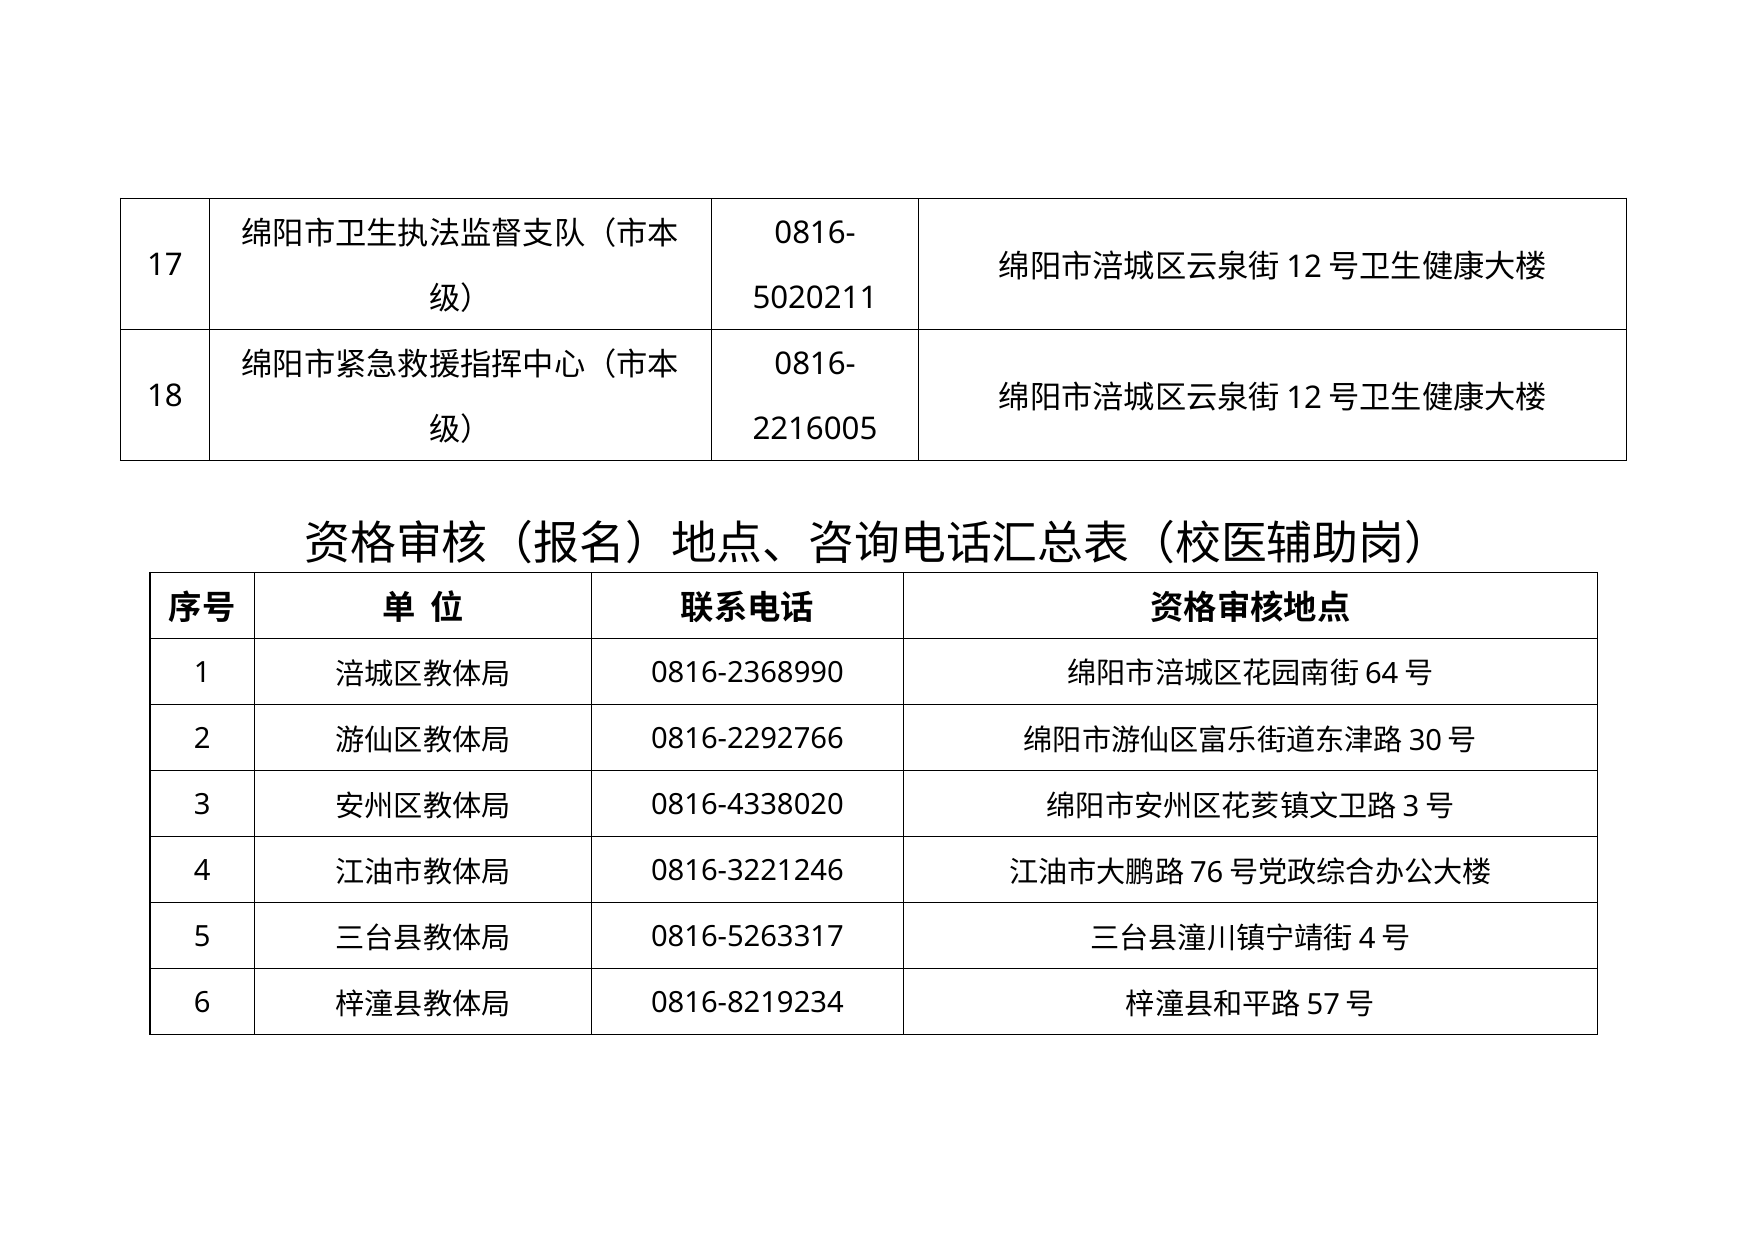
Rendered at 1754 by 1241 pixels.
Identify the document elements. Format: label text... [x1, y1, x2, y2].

table_cell 梓潼县教体局 [255, 969, 591, 1034]
table_cell 绵阳市紧急救援指挥中心（市本级） [210, 330, 711, 460]
table_cell 绵阳市安州区花荄镇文卫路3号 [904, 771, 1597, 836]
table_cell 安州区教体局 [255, 771, 591, 836]
table_cell 涪城区教体局 [255, 639, 591, 704]
table_cell 0816-2216005 [712, 330, 918, 460]
table_cell 江油市大鹏路76号党政综合办公大楼 [904, 837, 1597, 902]
table_header 单 位 [255, 573, 591, 638]
table_cell 5 [151, 903, 254, 968]
table_cell 0816-2292766 [592, 705, 903, 770]
table_cell 0816-3221246 [592, 837, 903, 902]
table_header 序号 [151, 573, 254, 638]
table_cell 绵阳市涪城区云泉街12号卫生健康大楼 [919, 199, 1626, 329]
table_cell 0816-5020211 [712, 199, 918, 329]
text 资格审核（报名）地点、咨询电话汇总表（校医辅助岗） [150, 512, 1604, 572]
table_cell 绵阳市涪城区花园南街64号 [904, 639, 1597, 704]
table_cell 江油市教体局 [255, 837, 591, 902]
table_cell 17 [121, 199, 209, 329]
table_header 联系电话 [592, 573, 903, 638]
table_cell 0816-2368990 [592, 639, 903, 704]
table_cell 0816-8219234 [592, 969, 903, 1034]
table_cell 1 [151, 639, 254, 704]
table_cell 0816-5263317 [592, 903, 903, 968]
table_cell 2 [151, 705, 254, 770]
table_cell 6 [151, 969, 254, 1034]
table_cell 游仙区教体局 [255, 705, 591, 770]
table_cell 绵阳市卫生执法监督支队（市本级） [210, 199, 711, 329]
table_cell 梓潼县和平路57号 [904, 969, 1597, 1034]
table_cell 三台县潼川镇宁靖街4号 [904, 903, 1597, 968]
table_cell 18 [121, 330, 209, 460]
table_cell 绵阳市涪城区云泉街12号卫生健康大楼 [919, 330, 1626, 460]
table_cell 4 [151, 837, 254, 902]
table_cell 绵阳市游仙区富乐街道东津路30号 [904, 705, 1597, 770]
table_header 资格审核地点 [904, 573, 1597, 638]
table_cell 0816-4338020 [592, 771, 903, 836]
table_cell 三台县教体局 [255, 903, 591, 968]
table_cell 3 [151, 771, 254, 836]
